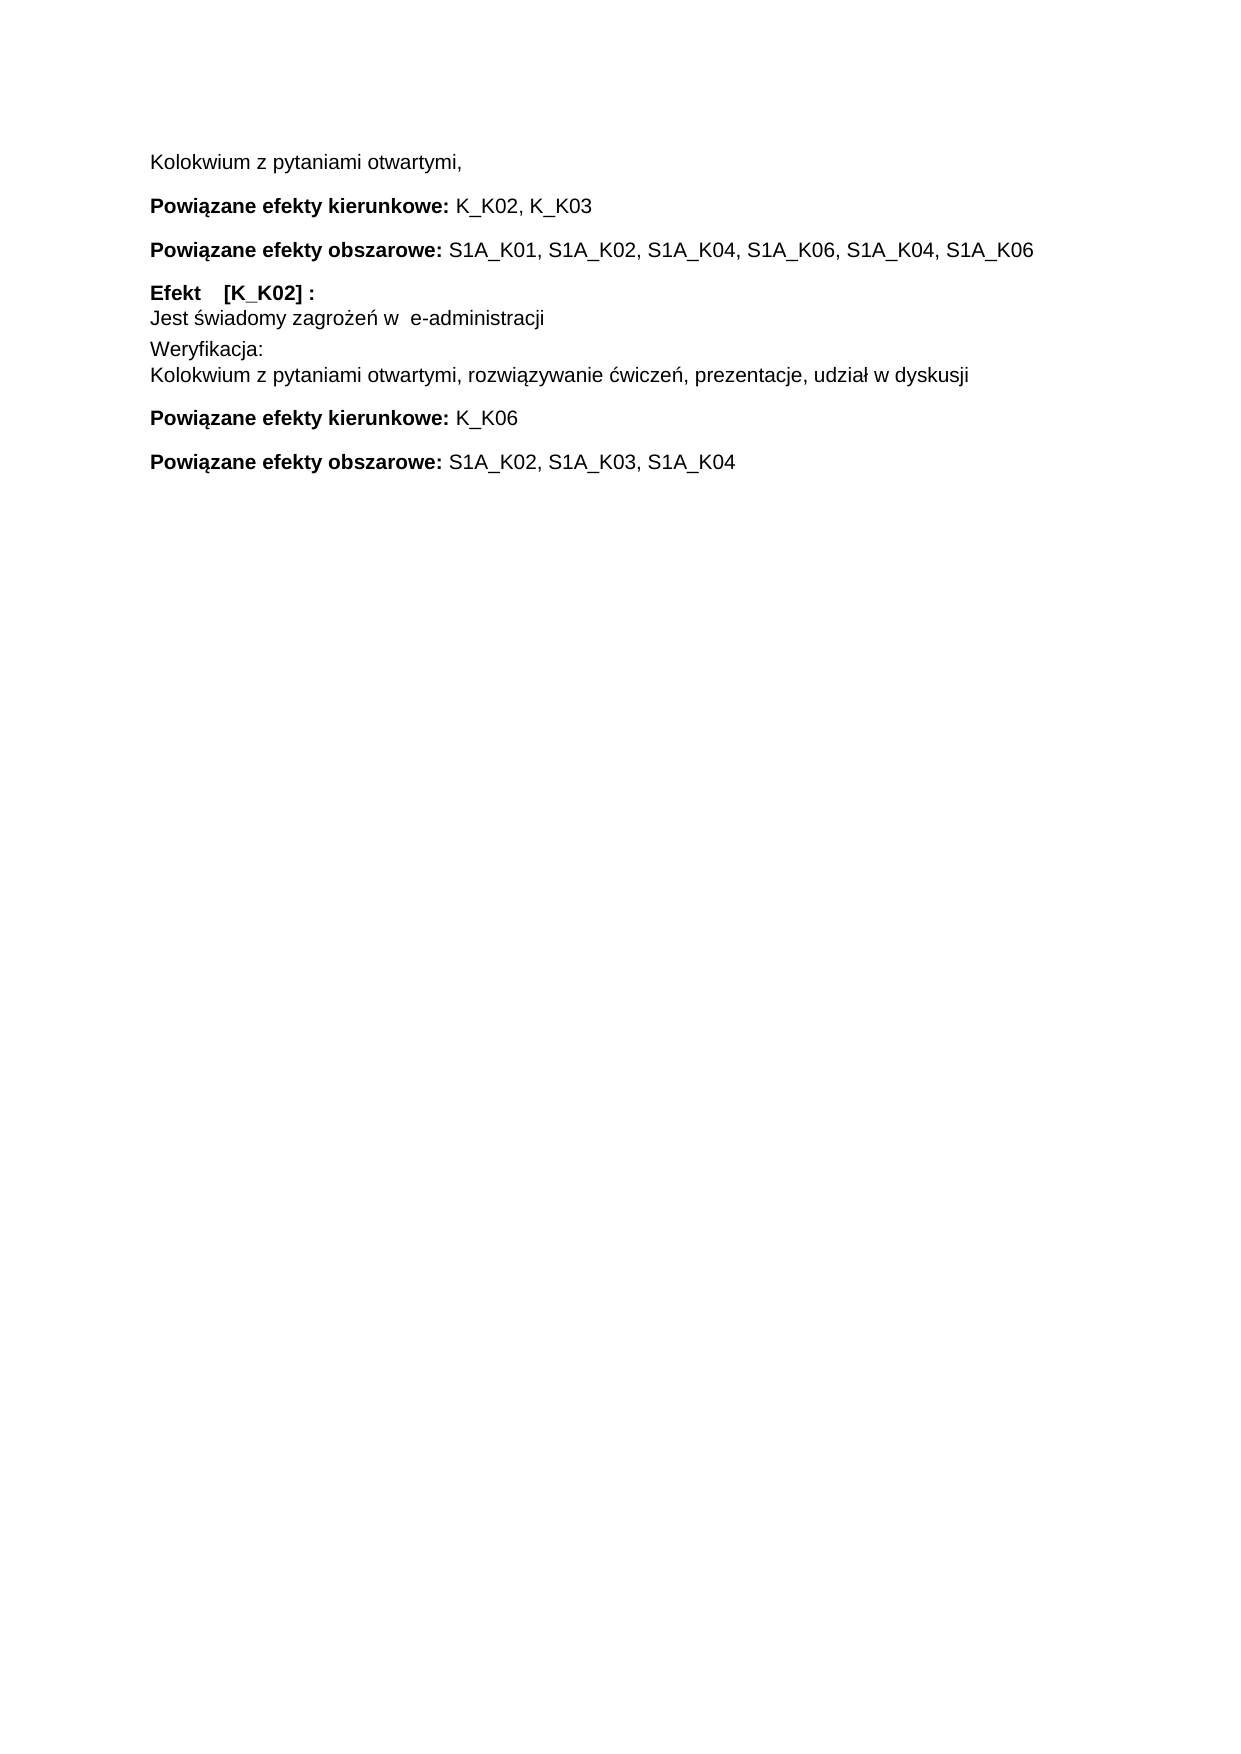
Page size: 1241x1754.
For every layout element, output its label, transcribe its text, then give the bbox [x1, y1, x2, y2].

text Powiązane efekty kierunkowe: K_K06 [150, 406, 1090, 430]
text Powiązane efekty obszarowe: S1A_K02, S1A_K03, S1A_K04 [150, 450, 1090, 474]
text Efekt [K_K02] : [150, 281, 1090, 305]
text Weryfikacja: [150, 336, 1090, 360]
text Kolokwium z pytaniami otwartymi, [150, 150, 1090, 174]
text Powiązane efekty obszarowe: S1A_K01, S1A_K02, S1A_K04, S1A_K06, S1A_K04, S1A_K06 [150, 237, 1090, 261]
text Jest świadomy zagrożeń w e-administracji [150, 306, 1090, 330]
text Kolokwium z pytaniami otwartymi, rozwiązywanie ćwiczeń, prezentacje, udział w dyskusji [150, 362, 1090, 386]
text Powiązane efekty kierunkowe: K_K02, K_K03 [150, 194, 1090, 218]
